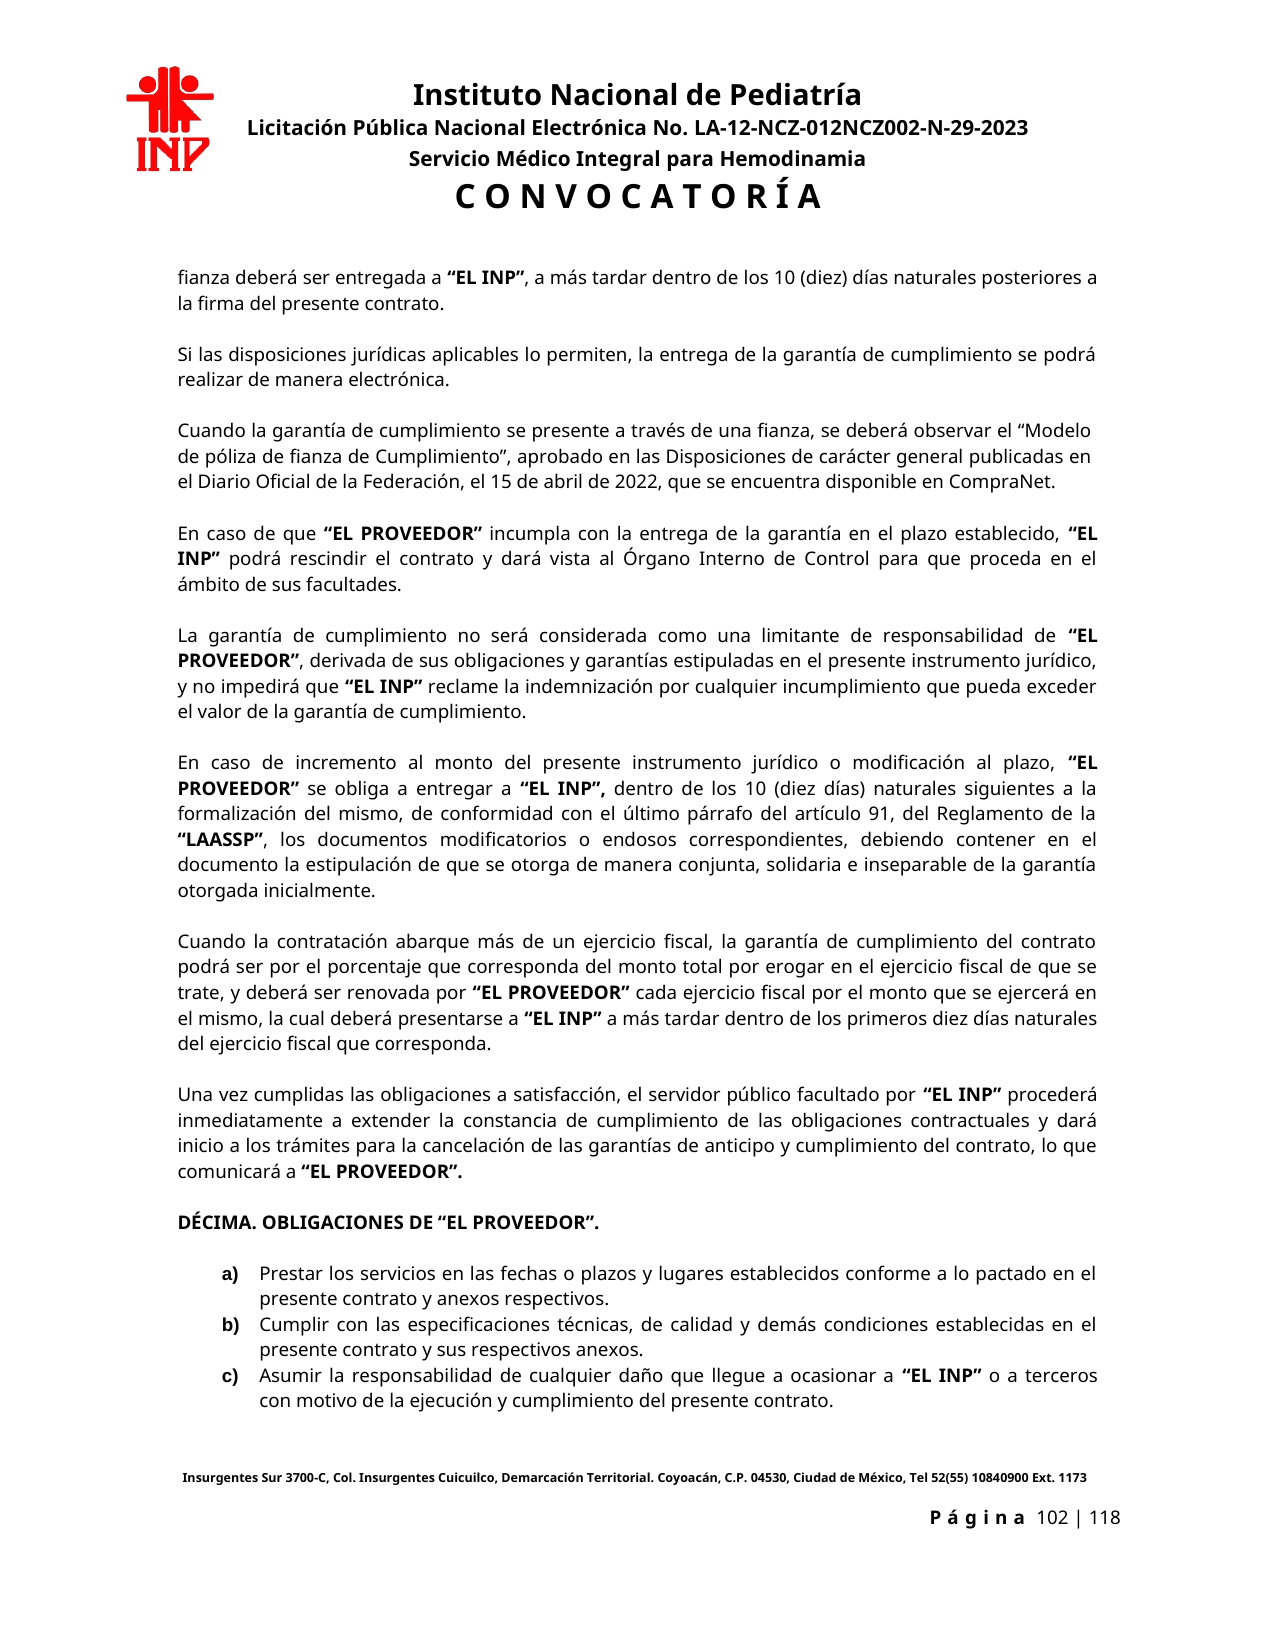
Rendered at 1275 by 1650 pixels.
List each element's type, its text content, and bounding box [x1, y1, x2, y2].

text Una vez cumplidas las obligaciones a satisfacción, el servidor público facultado por “EL INP” procederá inmediatamente a extender la constancia de cumplimiento de las obligaciones contractuales y dará inicio a los trámites para la cancelación de las garantías de anticipo y cumplimiento del contrato, lo que comunicará a “EL PROVEEDOR”. [177, 1081, 1098, 1183]
text Cuando la garantía de cumplimiento se presente a través de una fianza, se deberá observar el “Modelo de póliza de fianza de Cumplimiento”, aprobado en las Disposiciones de carácter general publicadas en el Diario Oficial de la Federación, el 15 de abril de 2022, que se encuentra disponible en CompraNet. [177, 418, 1092, 494]
text La garantía de cumplimiento no será considerada como una limitante de responsabilidad de “EL PROVEEDOR”, derivada de sus obligaciones y garantías estipuladas en el presente instrumento jurídico, y no impedirá que “EL INP” reclame la indemnización por cualquier incumplimiento que pueda exceder el valor de la garantía de cumplimiento. [177, 622, 1098, 724]
text Cuando la contratación abarque más de un ejercicio fiscal, la garantía de cumplimiento del contrato podrá ser por el porcentaje que corresponda del monto total por erogar en el ejercicio fiscal de que se trate, y deberá ser renovada por “EL PROVEEDOR” cada ejercicio fiscal por el monto que se ejercerá en el mismo, la cual deberá presentarse a “EL INP” a más tardar dentro de los primeros diez días naturales del ejercicio fiscal que corresponda. [177, 928, 1098, 1056]
list Cumplir con las especificaciones técnicas, de calidad y demás condiciones establecidas en el presente contrato y sus respectivos anexos. [222, 1311, 1098, 1362]
picture [115, 56, 225, 180]
text Si las disposiciones jurídicas aplicables lo permiten, la entrega de la garantía de cumplimiento se podrá realizar de manera electrónica. [177, 341, 1098, 392]
text DÉCIMA. OBLIGACIONES DE “EL PROVEEDOR”. [177, 1209, 1098, 1234]
list Asumir la responsabilidad de cualquier daño que llegue a ocasionar a “EL INP” o a terceros con motivo de la ejecución y cumplimiento del presente contrato. [222, 1362, 1098, 1413]
text En caso de incremento al monto del presente instrumento jurídico o modificación al plazo, “EL PROVEEDOR” se obliga a entregar a “EL INP”, dentro de los 10 (diez días) naturales siguientes a la formalización del mismo, de conformidad con el último párrafo del artículo 91, del Reglamento de la “LAASSP”, los documentos modificatorios o endosos correspondientes, debiendo contener en el documento la estipulación de que se otorga de manera conjunta, solidaria e inseparable de la garantía otorgada inicialmente. [177, 749, 1098, 903]
text En caso de que “EL PROVEEDOR” incumpla con la entrega de la garantía en el plazo establecido, “EL INP” podrá rescindir el contrato y dará vista al Órgano Interno de Control para que proceda en el ámbito de sus facultades. [177, 520, 1098, 596]
list Prestar los servicios en las fechas o plazos y lugares establecidos conforme a lo pactado en el presente contrato y anexos respectivos. [222, 1260, 1098, 1311]
